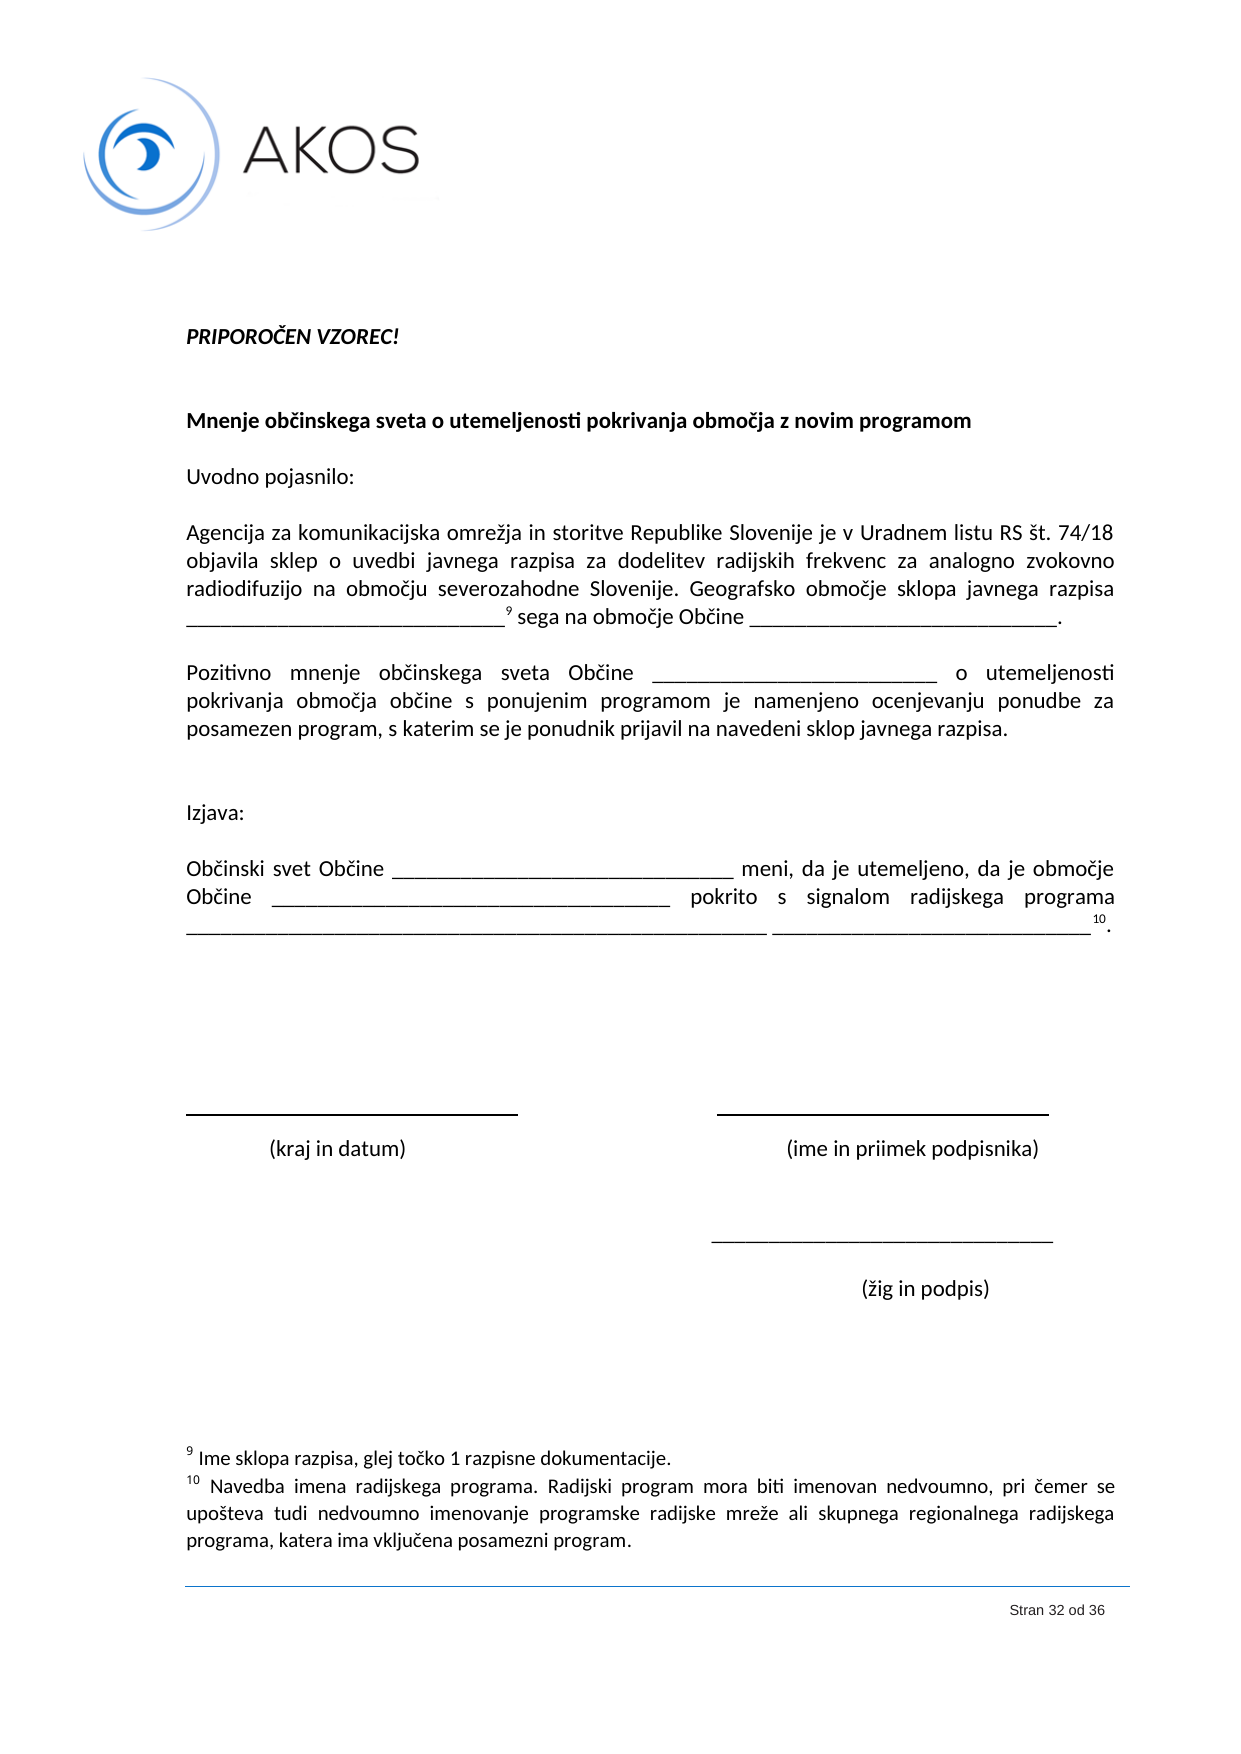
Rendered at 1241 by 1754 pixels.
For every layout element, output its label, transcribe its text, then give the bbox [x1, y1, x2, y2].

text (kraj in datum) (ime in priimek podpisnika) [269, 1134, 1116, 1162]
text PRIPOROČEN VZOREC! [186, 322, 1116, 350]
text ______________________________ [269, 1218, 1116, 1247]
text Pozitivno mnenje občinskega sveta Občine _________________________ o utemeljenosti pokrivanja območja občine s ponujenim programom je namenjeno ocenjevanju ponudbe za posamezen program, s katerim se je ponudnik prijavil na navedeni sklop javnega razpisa. [186, 658, 1116, 742]
picture [81, 73, 443, 235]
text Uvodno pojasnilo: [186, 462, 1116, 490]
text Mnenje občinskega sveta o utemeljenosti pokrivanja območja z novim programom [186, 406, 1116, 434]
text Izjava: [186, 798, 1116, 826]
text Občinski svet Občine ______________________________ meni, da je utemeljeno, da je območje Občine ___________________________________ pokrito s signalom radijskega programa ___________________________________________________ ____________________________. [186, 854, 1116, 938]
text Agencija za komunikacijska omrežja in storitve Republike Slovenije je v Uradnem listu RS št. 74/18 objavila sklep o uvedbi javnega razpisa za dodelitev radijskih frekvenc za analogno zvokovno radiodifuzijo na območju severozahodne Slovenije. Geografsko območje sklopa javnega razpisa ____________________________ sega na območje Občine ___________________________. [186, 518, 1116, 630]
text (žig in podpis)7.12 [786, 1274, 1116, 1303]
